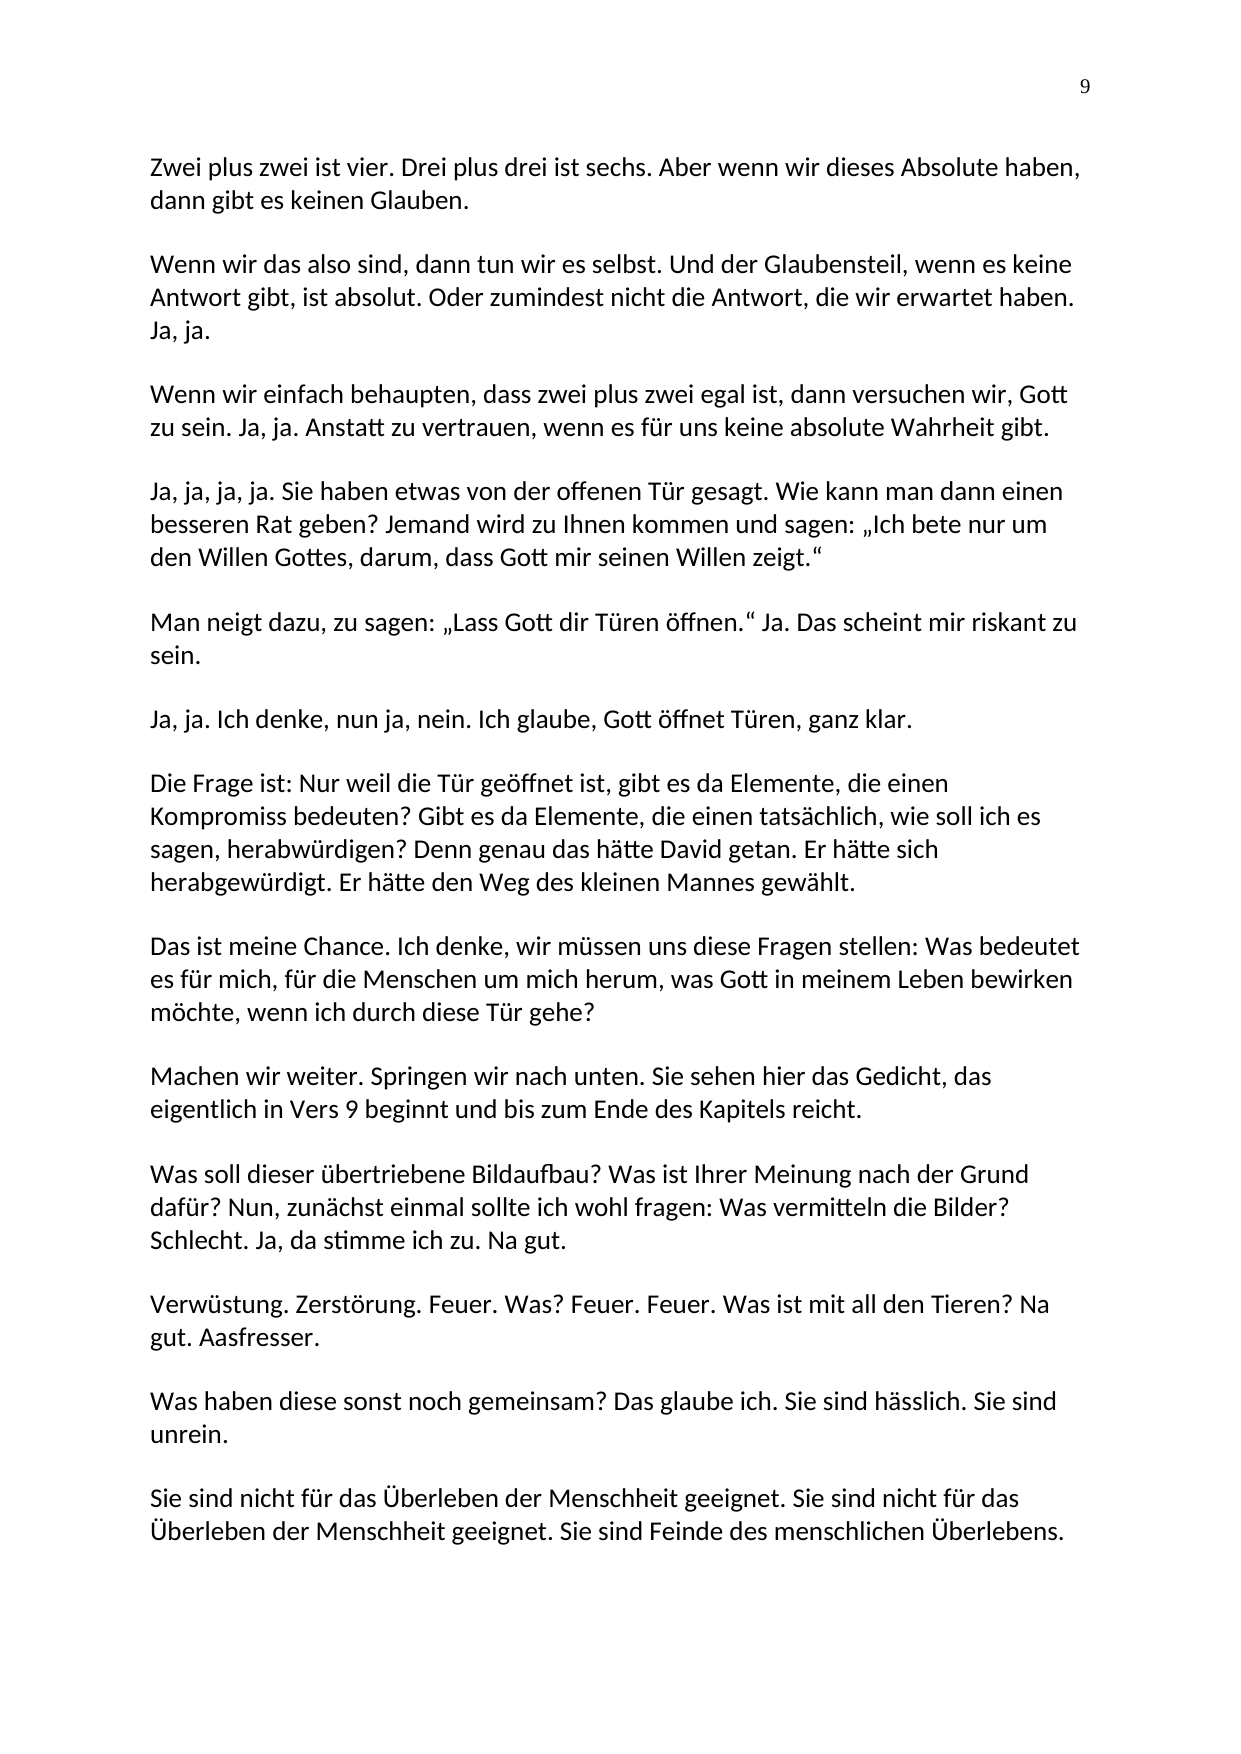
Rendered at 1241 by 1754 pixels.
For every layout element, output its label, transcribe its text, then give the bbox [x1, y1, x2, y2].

text Was haben diese sonst noch gemeinsam? Das glaube ich. Sie sind hässlich. Sie sind unrein. [150, 1384, 1090, 1450]
text Wenn wir das also sind, dann tun wir es selbst. Und der Glaubensteil, wenn es keine Antwort gibt, ist absolut. Oder zumindest nicht die Antwort, die wir erwartet haben. Ja, ja. [150, 247, 1090, 346]
text Wenn wir einfach behaupten, dass zwei plus zwei egal ist, dann versuchen wir, Gott zu sein. Ja, ja. Anstatt zu vertrauen, wenn es für uns keine absolute Wahrheit gibt. [150, 377, 1090, 443]
text Die Frage ist: Nur weil die Tür geöffnet ist, gibt es da Elemente, die einen Kompromiss bedeuten? Gibt es da Elemente, die einen tatsächlich, wie soll ich es sagen, herabwürdigen? Denn genau das hätte David getan. Er hätte sich herabgewürdigt. Er hätte den Weg des kleinen Mannes gewählt. [150, 766, 1090, 898]
text Ja, ja. Ich denke, nun ja, nein. Ich glaube, Gott öffnet Türen, ganz klar. [150, 702, 1090, 735]
text Verwüstung. Zerstörung. Feuer. Was? Feuer. Feuer. Was ist mit all den Tieren? Na gut. Aasfresser. [150, 1287, 1090, 1353]
text Zwei plus zwei ist vier. Drei plus drei ist sechs. Aber wenn wir dieses Absolute haben, dann gibt es keinen Glauben. [150, 150, 1090, 216]
text Sie sind nicht für das Überleben der Menschheit geeignet. Sie sind nicht für das Überleben der Menschheit geeignet. Sie sind Feinde des menschlichen Überlebens. [150, 1481, 1090, 1547]
text Was soll dieser übertriebene Bildaufbau? Was ist Ihrer Meinung nach der Grund dafür? Nun, zunächst einmal sollte ich wohl fragen: Was vermitteln die Bilder? Schlecht. Ja, da stimme ich zu. Na gut. [150, 1157, 1090, 1256]
text Man neigt dazu, zu sagen: „Lass Gott dir Türen öffnen.“ Ja. Das scheint mir riskant zu sein. [150, 605, 1090, 671]
text Ja, ja, ja, ja. Sie haben etwas von der offenen Tür gesagt. Wie kann man dann einen besseren Rat geben? Jemand wird zu Ihnen kommen und sagen: „Ich bete nur um den Willen Gottes, darum, dass Gott mir seinen Willen zeigt.“ [150, 474, 1090, 574]
text Das ist meine Chance. Ich denke, wir müssen uns diese Fragen stellen: Was bedeutet es für mich, für die Menschen um mich herum, was Gott in meinem Leben bewirken möchte, wenn ich durch diese Tür gehe? [150, 929, 1090, 1028]
text Machen wir weiter. Springen wir nach unten. Sie sehen hier das Gedicht, das eigentlich in Vers 9 beginnt und bis zum Ende des Kapitels reicht. [150, 1059, 1090, 1126]
